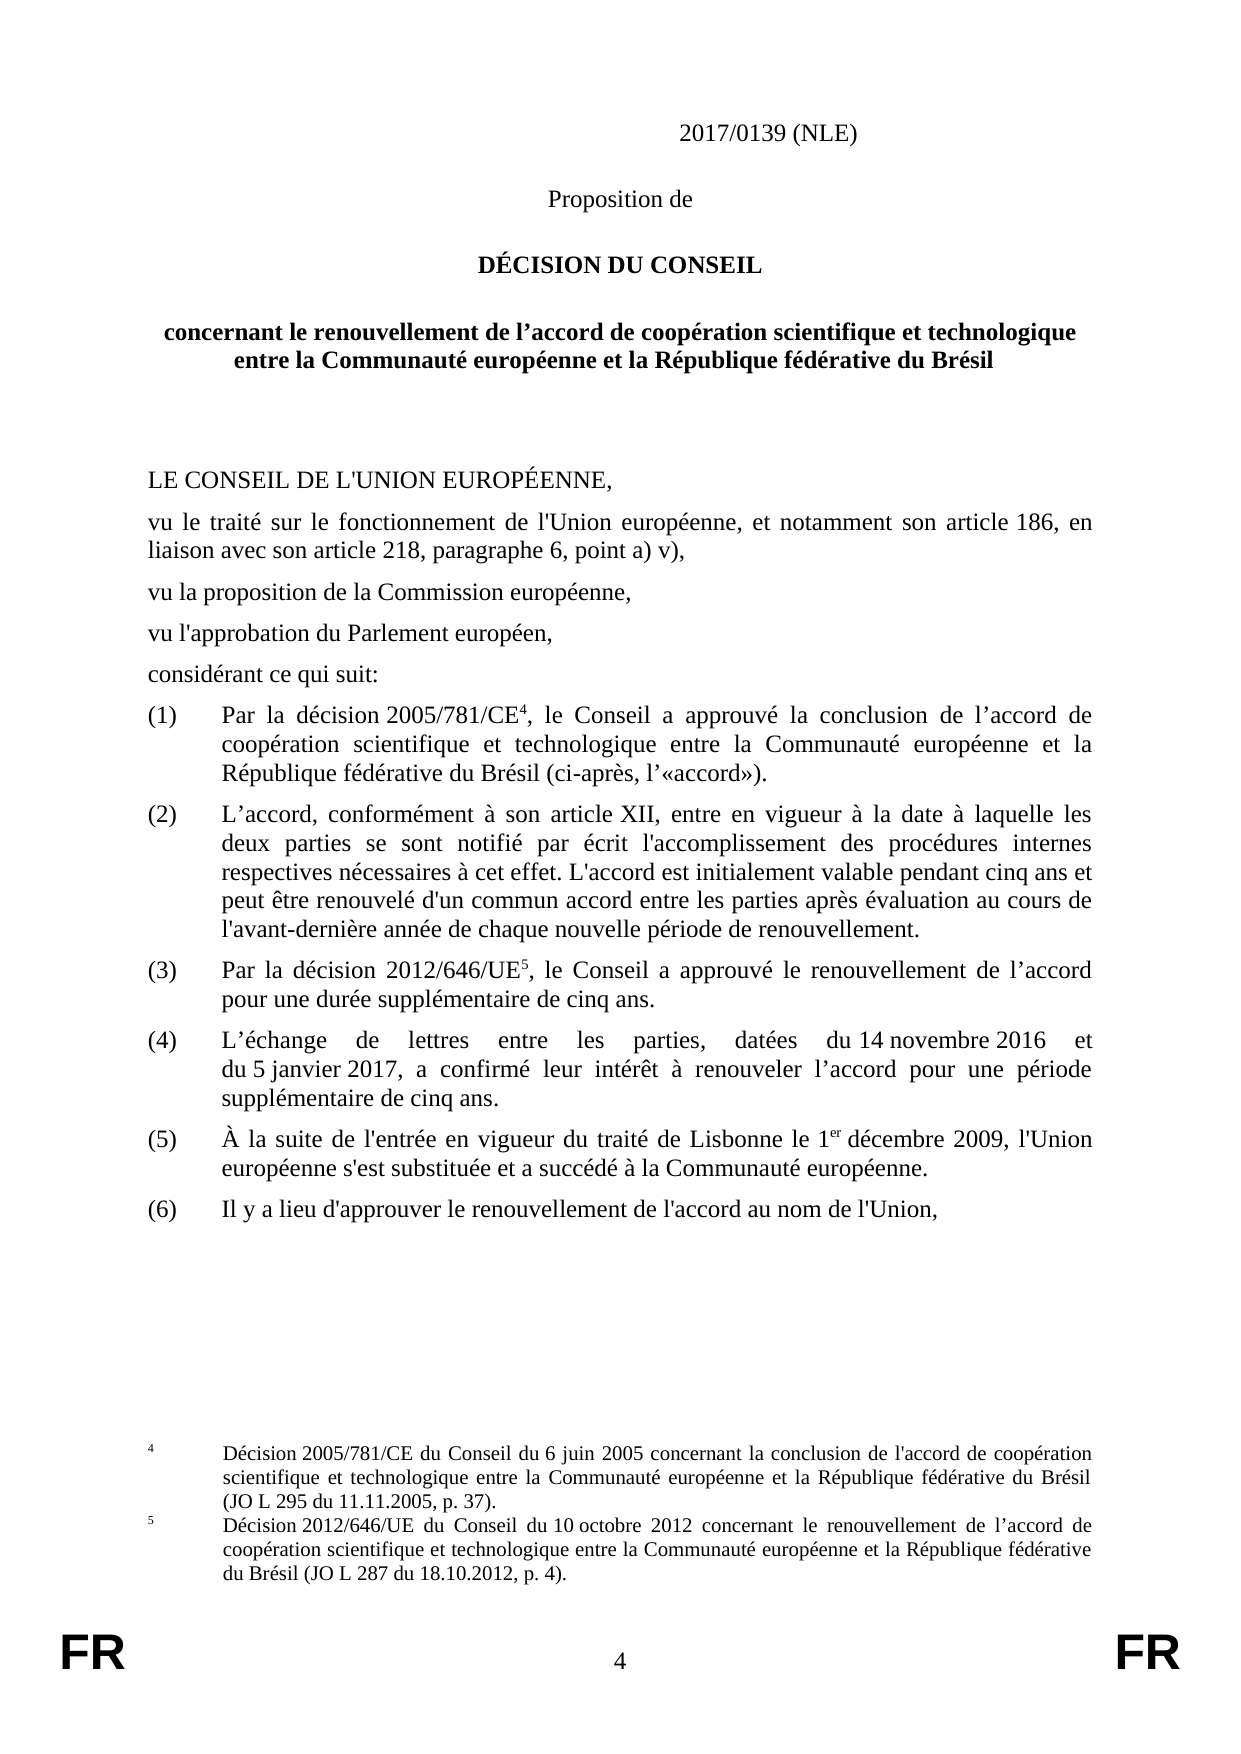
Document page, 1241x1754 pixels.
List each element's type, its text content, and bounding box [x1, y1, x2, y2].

text concernant le renouvellement de l’accord de coopération scientifique et technologique entre la Communauté européenne et la République fédérative du Brésil [148, 317, 1093, 403]
text 2017/0139 (NLE) [679, 118, 1093, 147]
text (1) Par la décision 2005/781/CE, le Conseil a approuvé la conclusion de l’accord de coopération scientifique et technologique entre la Communauté européenne et la République fédérative du Brésil (ci-après, l’«accord»). [148, 701, 1093, 787]
text vu le traité sur le fonctionnement de l'Union européenne, et notamment son article 186, en liaison avec son article 218, paragraphe 6, point a) v), [148, 507, 1093, 564]
text (6) Il y a lieu d'approuver le renouvellement de l'accord au nom de l'Union, [148, 1194, 1093, 1223]
text (3) Par la décision 2012/646/UE, le Conseil a approuvé le renouvellement de l’accord pour une durée supplémentaire de cinq ans. [148, 956, 1093, 1013]
text (2) L’accord, conformément à son article XII, entre en vigueur à la date à laquelle les deux parties se sont notifié par écrit l'accomplissement des procédures internes respectives nécessaires à cet effet. L'accord est initialement valable pendant cinq ans et peut être renouvelé d'un commun accord entre les parties après évaluation au cours de l'avant-dernière année de chaque nouvelle période de renouvellement. [148, 799, 1093, 943]
text considérant ce qui suit: [148, 659, 1093, 688]
text (4) L’échange de lettres entre les parties, datées du 14 novembre 2016 et du 5 janvier 2017, a confirmé leur intérêt à renouveler l’accord pour une période supplémentaire de cinq ans. [148, 1026, 1093, 1112]
text LE CONSEIL DE L'UNION EUROPÉENNE, [148, 466, 1093, 494]
text (5) À la suite de l'entrée en vigueur du traité de Lisbonne le 1er décembre 2009, l'Union européenne s'est substituée et a succédé à la Communauté européenne. [148, 1124, 1093, 1182]
text Proposition de [148, 184, 1093, 213]
text vu l'approbation du Parlement européen, [148, 618, 1093, 647]
text vu la proposition de la Commission européenne, [148, 577, 1093, 606]
text DÉCISION DU CONSEIL [148, 251, 1093, 279]
